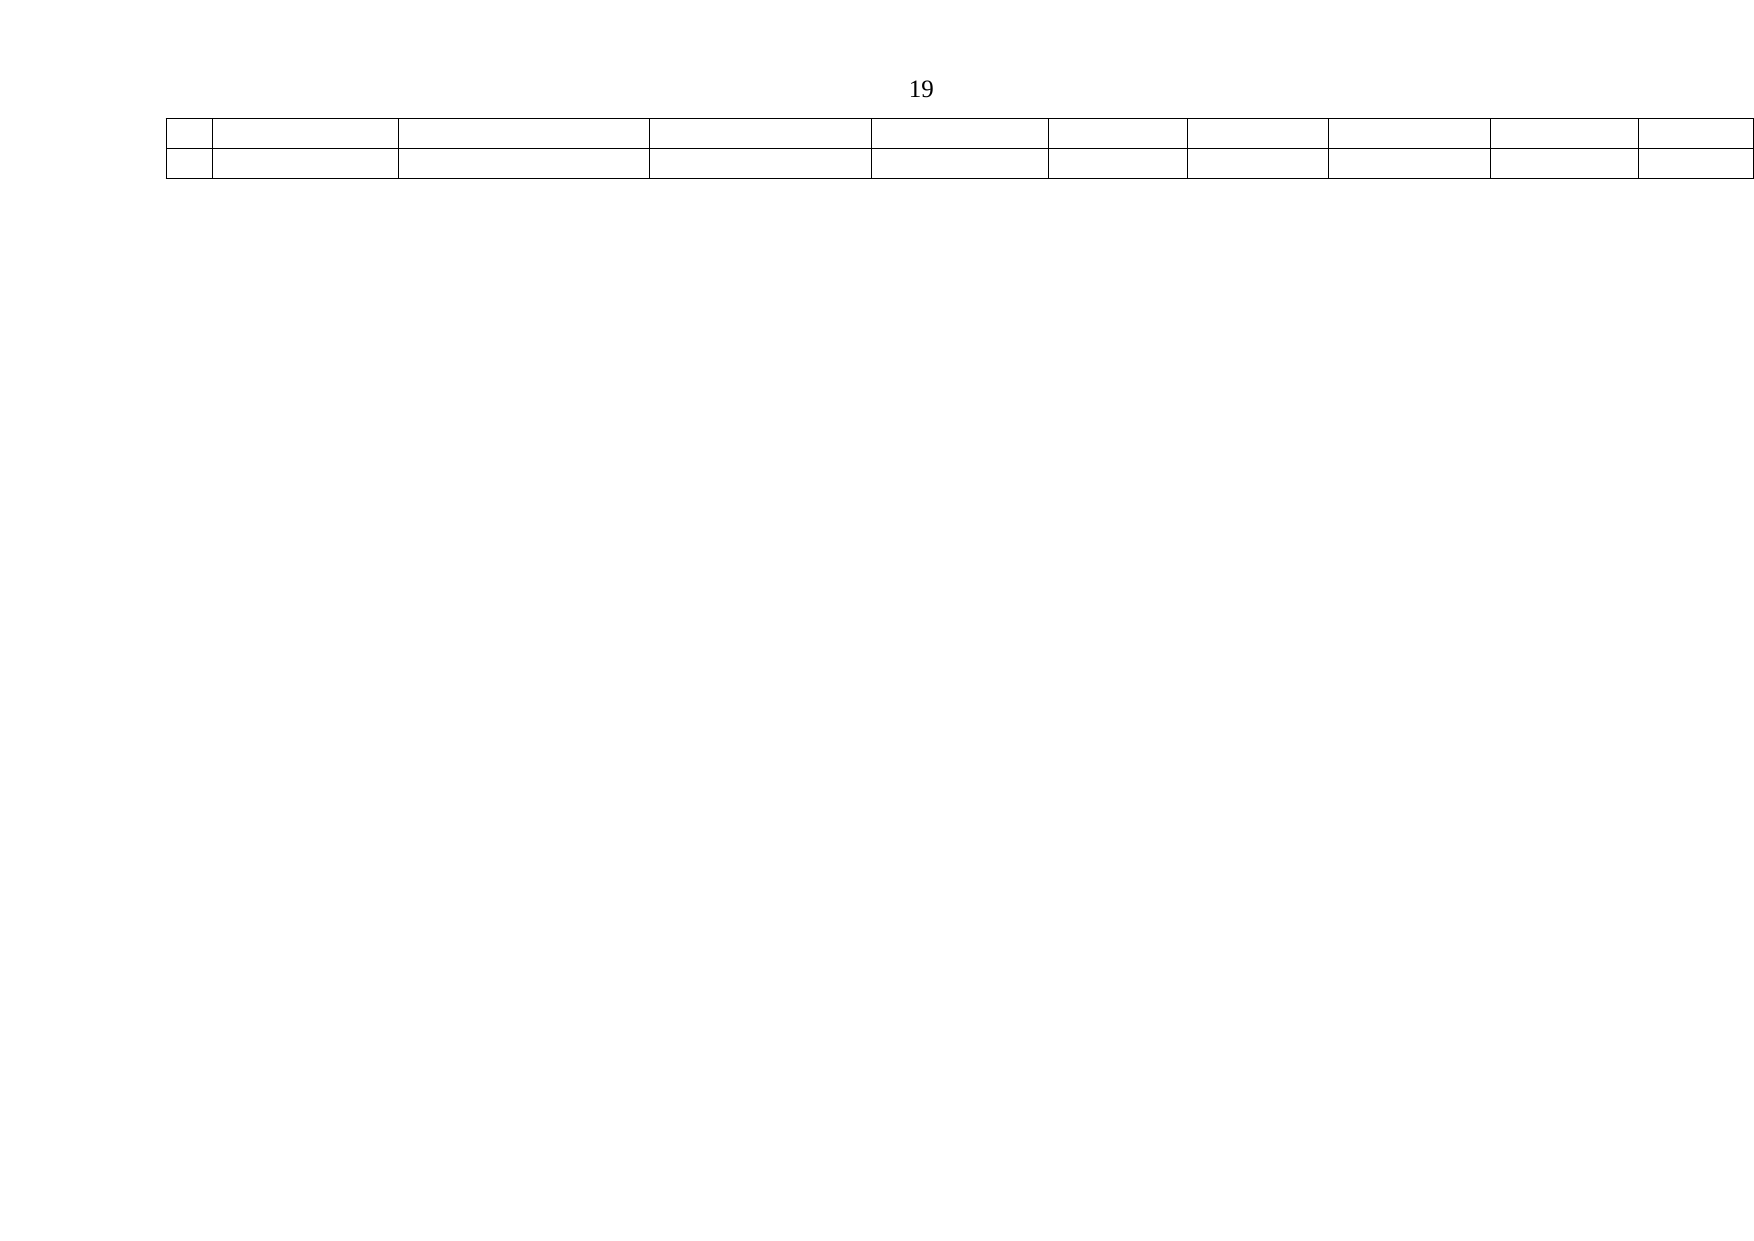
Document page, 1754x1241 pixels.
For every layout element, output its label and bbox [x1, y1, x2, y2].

table_cell [872, 149, 1048, 178]
table_cell [213, 149, 398, 178]
table_cell [1329, 149, 1490, 178]
table_cell [213, 119, 398, 148]
table_cell [167, 149, 212, 178]
table_cell [1491, 149, 1638, 178]
table_cell [399, 149, 649, 178]
table_cell [1639, 149, 1753, 178]
table_cell [650, 149, 871, 178]
table_cell [1329, 119, 1490, 148]
table_cell [399, 119, 649, 148]
table_cell [1188, 119, 1328, 148]
table_cell [650, 119, 871, 148]
table_cell [1049, 149, 1187, 178]
table_cell [1049, 119, 1187, 148]
table_cell [1639, 119, 1753, 148]
table_cell [1491, 119, 1638, 148]
table_cell [872, 119, 1048, 148]
table_cell [1188, 149, 1328, 178]
table_cell [167, 119, 212, 148]
